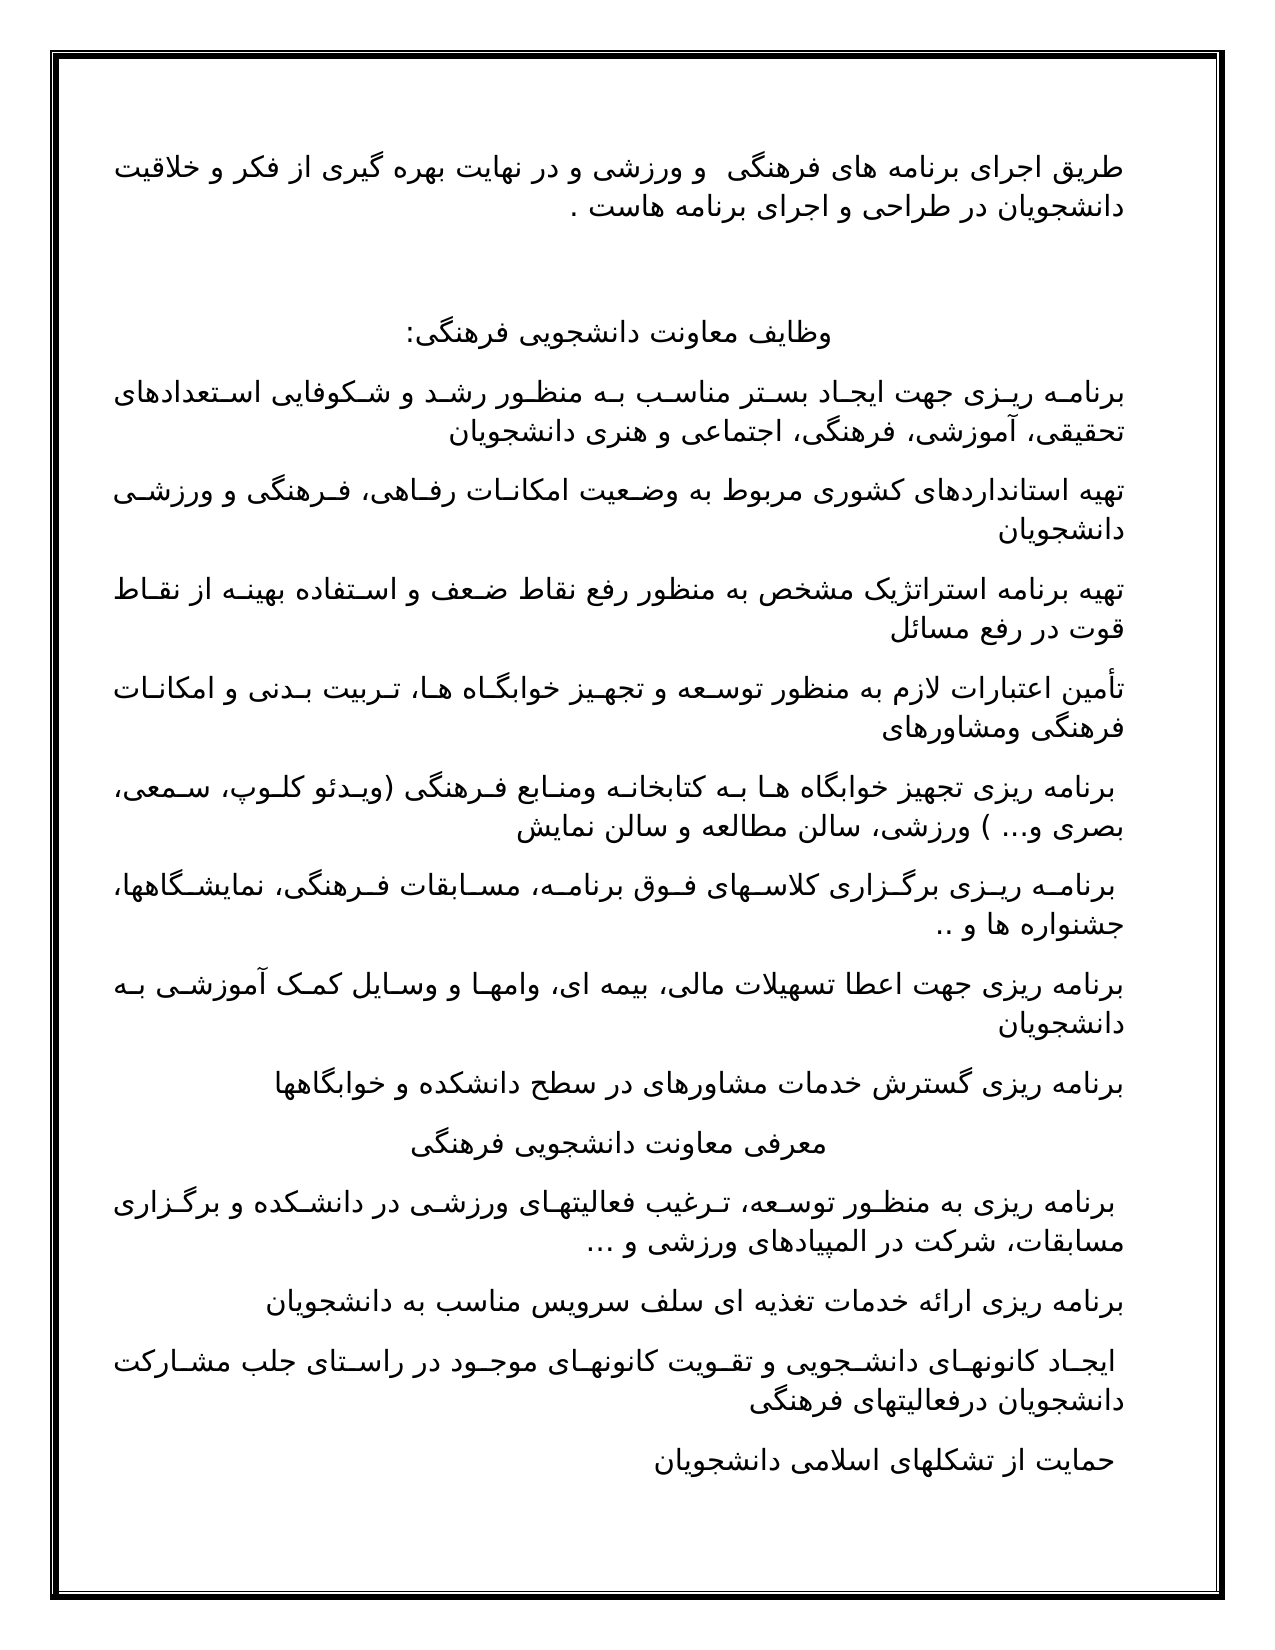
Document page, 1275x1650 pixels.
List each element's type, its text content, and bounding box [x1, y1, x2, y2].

text برنامه ریزی ارائه خدمات تغذیه ای سلف سرویس مناسب به دانشجویان [112, 1284, 1125, 1318]
text معرفی معاونت دانشجویی فرهنگی [112, 1126, 1125, 1160]
text تأمین اعتبارات لازم به منظور توسعه و تجهیز خوابگاه ها، تربیت بدنی و امکانات فرهنگی ومشاورهای [112, 671, 1125, 744]
text برنامه ریزی تجهیز خوابگاه ها به کتابخانه ومنابع فرهنگی (ویدئو کلوپ، سمعی، بصری و... ) ورزشی، سالن مطالعه و سالن نمایش [112, 770, 1125, 843]
text تهیه برنامه استراتژیک مشخص به منظور رفع نقاط ضعف و استفاده بهینه از نقاط قوت در رفع مسائل [112, 572, 1125, 645]
text برنامه ریزی جهت ایجاد بستر مناسب به منظور رشد و شکوفایی استعدادهای تحقیقی، آموزشی، فرهنگی، اجتماعی و هنری دانشجویان [112, 375, 1125, 448]
text برنامه ریزی برگزاری کلاسهای فوق برنامه، مسابقات فرهنگی، نمایشگاهها، جشنواره ها و .. [112, 869, 1125, 942]
text حمایت از تشکلهای اسلامی دانشجویان [112, 1443, 1125, 1477]
text تهیه استانداردهای کشوری مربوط به وضعیت امکانات رفاهی، فرهنگی و ورزشی دانشجویان [112, 474, 1125, 547]
text برنامه ریزی گسترش خدمات مشاورهای در سطح دانشکده و خوابگاهها [112, 1066, 1125, 1100]
text برنامه ریزی به منظور توسعه، ترغیب فعالیتهای ورزشی در دانشکده و برگزاری مسابقات، شرکت در المپیادهای ورزشی و … [112, 1186, 1125, 1259]
text وظایف معاونت دانشجویی فرهنگی: [112, 315, 1125, 349]
text برنامه ریزی جهت اعطا تسهیلات مالی، بیمه ای، وامها و وسایل کمک آموزشی به دانشجویان [112, 967, 1125, 1040]
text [112, 150, 1125, 223]
text ایجاد کانونهای دانشجویی و تقویت کانونهای موجود در راستای جلب مشارکت دانشجویان درفعالیتهای فرهنگی [112, 1344, 1125, 1417]
